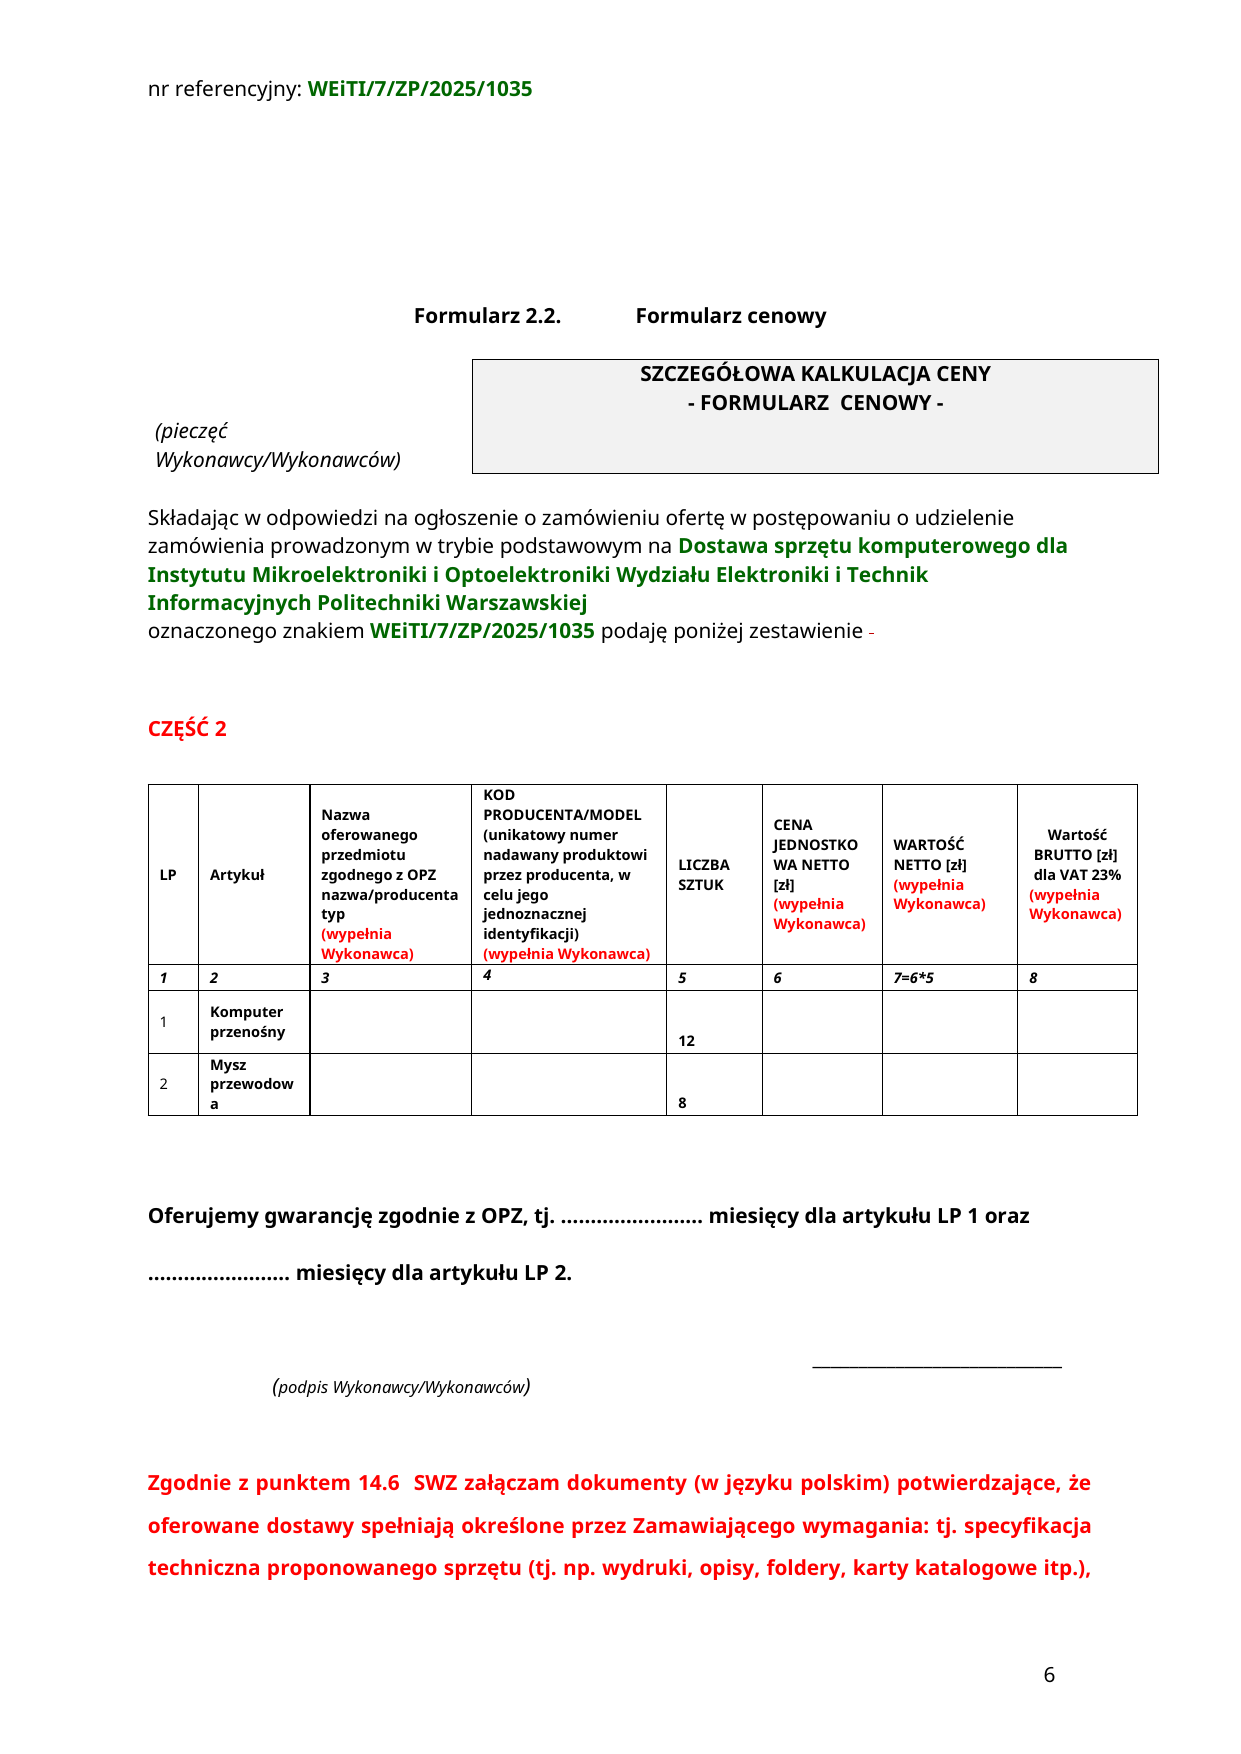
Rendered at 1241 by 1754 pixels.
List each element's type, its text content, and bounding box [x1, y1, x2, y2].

table_header Nazwa oferowanego przedmiotu zgodnego z OPZ nazwa/producenta typ (wypełnia Wykonawca) [311, 785, 471, 964]
table_header (pieczęć Wykonawcy/Wykonawców) [148, 359, 472, 473]
table_cell 8 [1018, 965, 1137, 990]
table_header Artykuł [199, 785, 309, 964]
table_cell [1018, 991, 1137, 1052]
text Składając w odpowiedzi na ogłoszenie o zamówieniu ofertę w postępowaniu o udzielenie zamówienia prowadzonym w trybie podstawowym na Dostawa sprzętu komputerowego dla Instytutu Mikroelektroniki i Optoelektroniki Wydziału Elektroniki i Technik Informacyjnych Politechniki Warszawskiej [148, 503, 1093, 617]
table_cell [472, 1054, 666, 1115]
table_header LP [149, 785, 198, 964]
table_cell 3 [311, 965, 471, 990]
table_cell 7=6*5 [883, 965, 1017, 990]
table_header LICZBA SZTUK [667, 785, 762, 964]
table_header SZCZEGÓŁOWA KALKULACJA CENY - FORMULARZ CENOWY - [473, 360, 1158, 473]
table_header Wartość BRUTTO [zł] dla VAT 23% (wypełnia Wykonawca) [1018, 785, 1137, 964]
text …………………… miesięcy dla artykułu LP 2. [148, 1258, 1093, 1286]
text Formularz 2.2. Formularz cenowy [148, 302, 1093, 330]
table_header WARTOŚĆ NETTO [zł] (wypełnia Wykonawca) [883, 785, 1017, 964]
table_cell Komputer przenośny [199, 991, 309, 1052]
table_cell 8 [667, 1054, 762, 1115]
table_cell 1 [149, 991, 198, 1052]
table_cell [311, 991, 471, 1052]
table_cell Mysz przewodowa [199, 1054, 309, 1115]
table_header CENA JEDNOSTKOWA NETTO [zł] (wypełnia Wykonawca) [763, 785, 882, 964]
table_cell 2 [149, 1054, 198, 1115]
table_cell [883, 991, 1017, 1052]
table_cell 1 [149, 965, 198, 990]
table_cell 5 [667, 965, 762, 990]
table_header KOD PRODUCENTA/MODEL (unikatowy numer nadawany produktowi przez producenta, w celu jego jednoznacznej identyfikacji) (wypełnia Wykonawca) [472, 785, 666, 964]
table_cell [883, 1054, 1017, 1115]
text (podpis Wykonawcy/Wykonawców) [148, 1372, 1093, 1400]
table_cell [1018, 1054, 1137, 1115]
table_cell 6 [763, 965, 882, 990]
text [148, 1468, 1093, 1582]
text ___________________________ [148, 1343, 1093, 1372]
table_cell [472, 991, 666, 1052]
text Oferujemy gwarancję zgodnie z OPZ, tj. …………………… miesięcy dla artykułu LP 1 oraz [148, 1201, 1093, 1229]
table_cell 12 [667, 991, 762, 1052]
table_cell [763, 991, 882, 1052]
table_cell 2 [199, 965, 309, 990]
text CZĘŚĆ 2 [148, 714, 1093, 743]
table_cell [311, 1054, 471, 1115]
table_cell 4 [472, 965, 666, 990]
table_cell [763, 1054, 882, 1115]
text oznaczonego znakiem WEiTI/7/ZP/2025/1035 podaję poniżej zestawienie [148, 617, 1093, 645]
